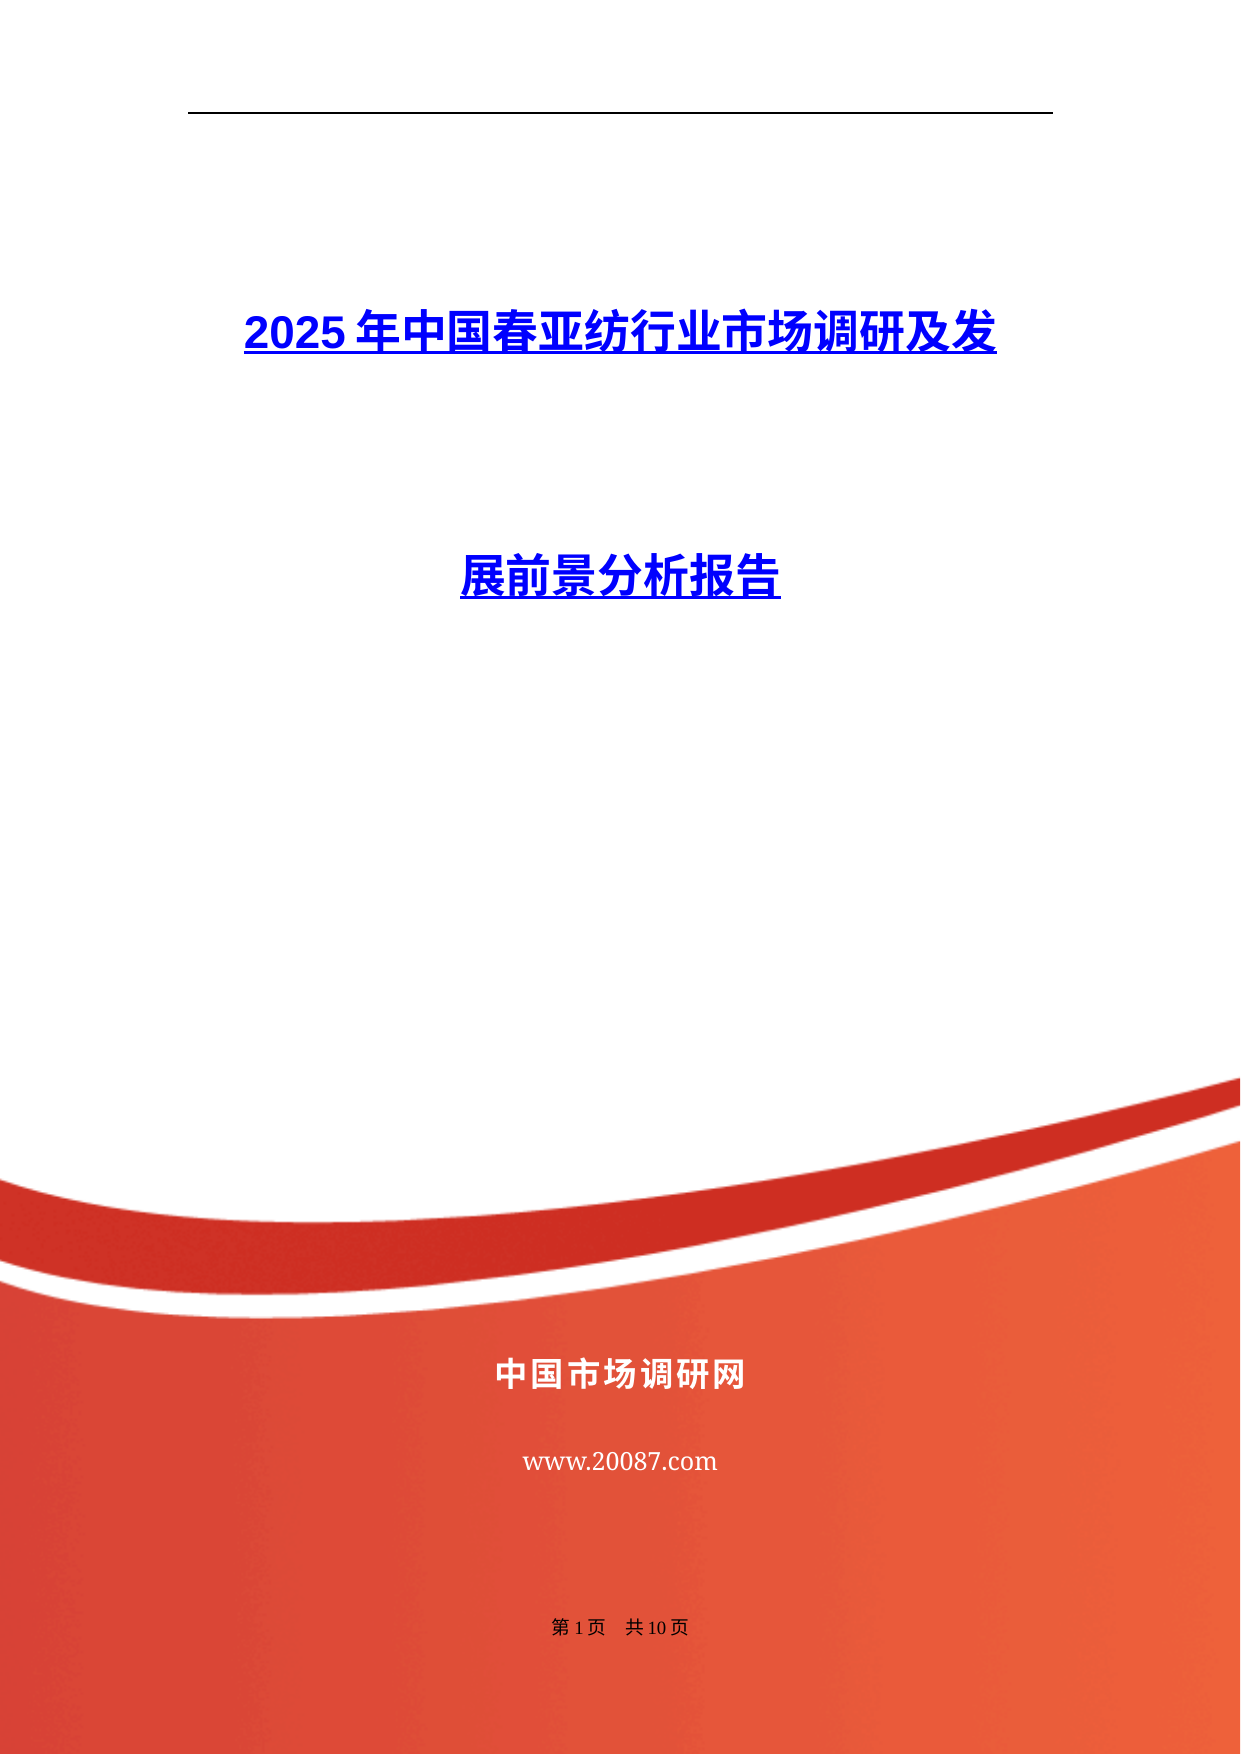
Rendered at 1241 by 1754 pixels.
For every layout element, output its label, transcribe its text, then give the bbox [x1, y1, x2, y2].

picture [0, 1006, 1241, 1754]
text www.20087.com [187, 1428, 1053, 1493]
subtitle 中国市场调研网 [187, 1339, 1053, 1404]
table_header 2025年中国春亚纺行业市场调研及发展前景分析报告 [188, 207, 1053, 773]
